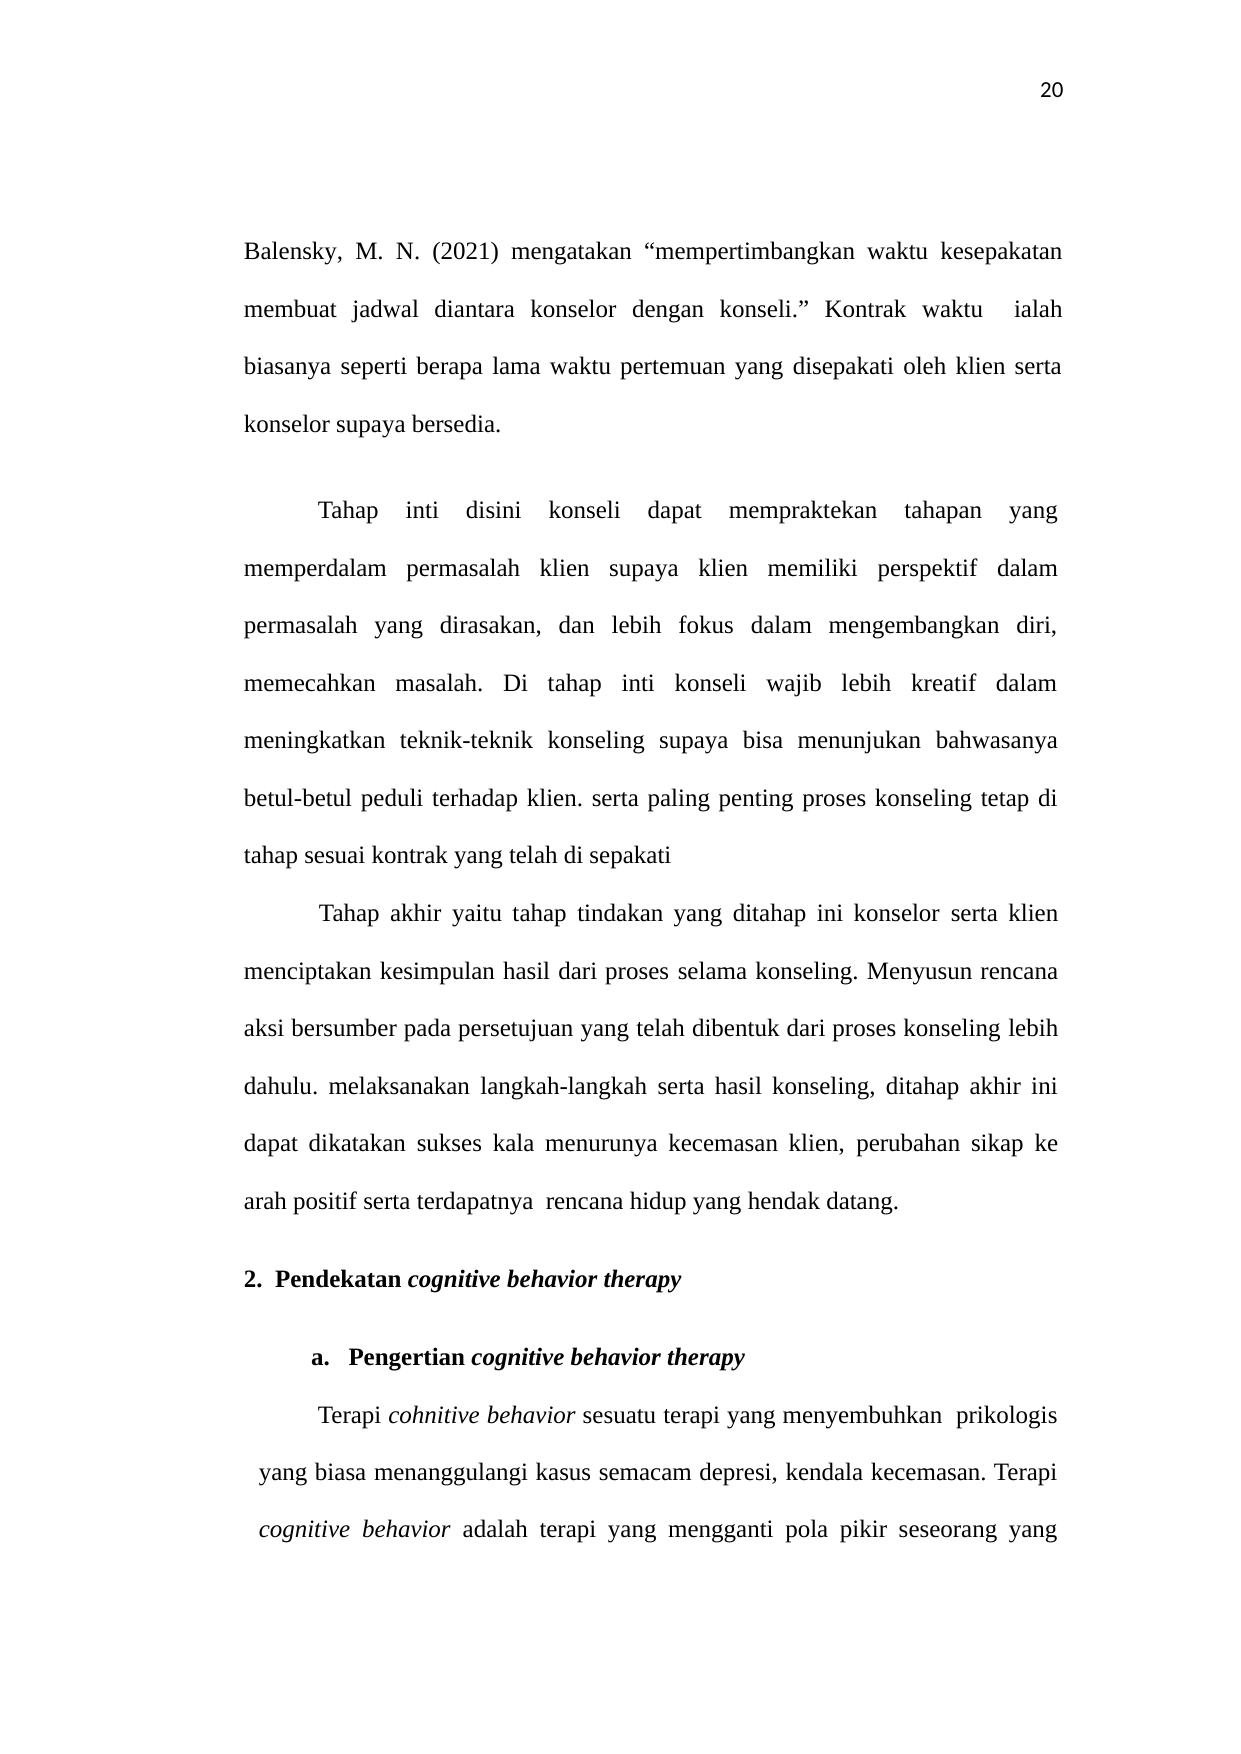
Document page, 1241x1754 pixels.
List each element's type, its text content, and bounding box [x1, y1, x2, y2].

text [258, 1400, 1058, 1542]
subtitle Pengertian cognitive behavior therapy [311, 1342, 1058, 1371]
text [244, 236, 1063, 437]
text Tahap akhir yaitu tahap tindakan yang ditahap ini konselor serta klien menciptakan kesimpulan hasil dari proses selama konseling. Menyusun rencana aksi bersumber pada persetujuan yang telah dibentuk dari proses konseling lebih dahulu. melaksanakan langkah-langkah serta hasil konseling, ditahap akhir ini dapat dikatakan sukses kala menurunya kecemasan klien, perubahan sikap ke arah positif serta terdapatnya rencana hidup yang hendak datang. [244, 898, 1058, 1214]
subtitle 2. Pendekatan cognitive behavior therapy [244, 1264, 1058, 1293]
text Tahap inti disini konseli dapat mempraktekan tahapan yang memperdalam permasalah klien supaya klien memiliki perspektif dalam permasalah yang dirasakan, dan lebih fokus dalam mengembangkan diri, memecahkan masalah. Di tahap inti konseli wajib lebih kreatif dalam meningkatkan teknik-teknik konseling supaya bisa menunjukan bahwasanya betul-betul peduli terhadap klien. serta paling penting proses konseling tetap di tahap sesuai kontrak yang telah di sepakati [244, 495, 1058, 869]
